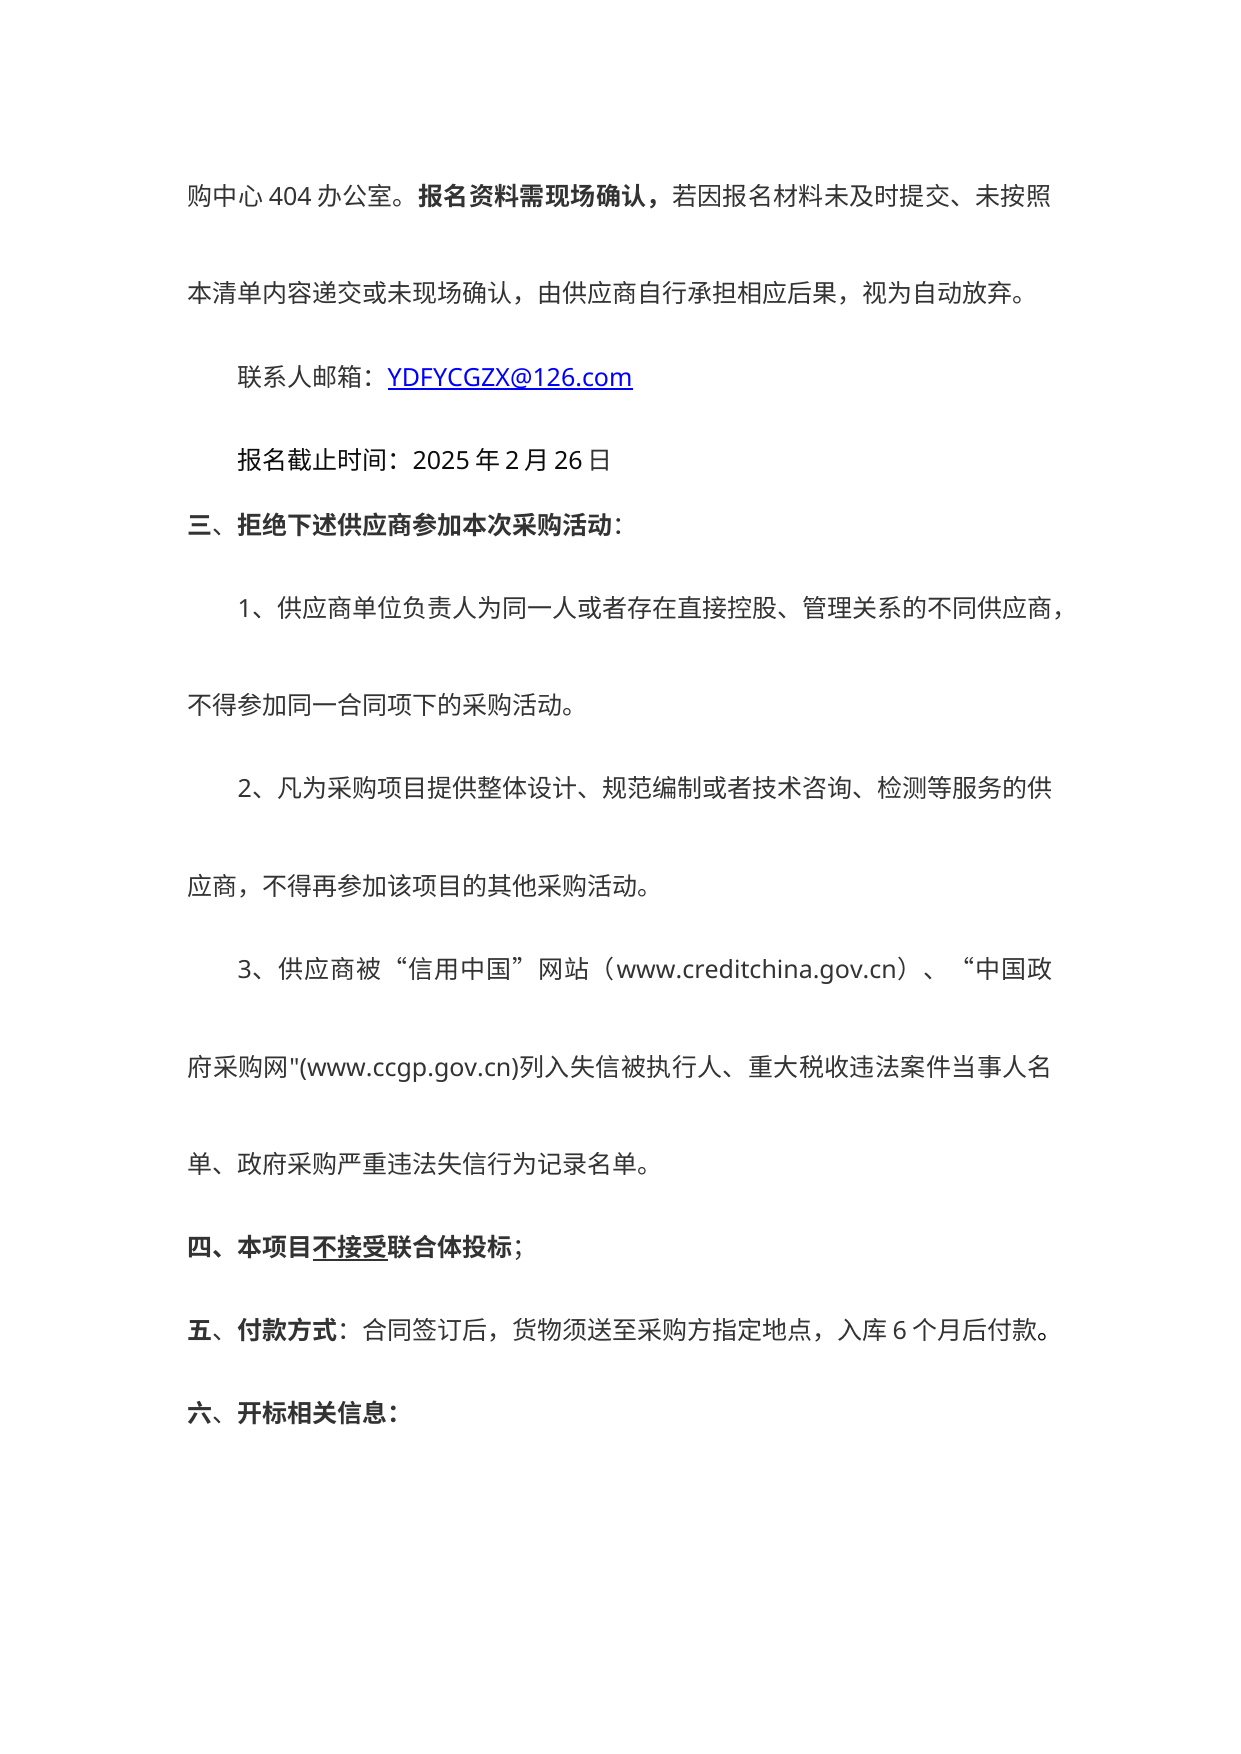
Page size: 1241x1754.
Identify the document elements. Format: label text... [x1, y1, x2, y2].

text 五、付款方式：合同签订后，货物须送至采购方指定地点，入库6个月后付款。 [187, 1296, 1053, 1361]
text 六、开标相关信息： [187, 1379, 1053, 1444]
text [187, 162, 1053, 324]
text 联系人邮箱：YDFYCGZX@126.com [187, 343, 1053, 408]
text 报名截止时间：2025年2月26日 [187, 426, 1053, 491]
text 1、供应商单位负责人为同一人或者存在直接控股、管理关系的不同供应商，不得参加同一合同项下的采购活动。 [187, 574, 1053, 736]
text 四、本项目不接受联合体投标； [187, 1213, 1053, 1278]
text 2、凡为采购项目提供整体设计、规范编制或者技术咨询、检测等服务的供应商，不得再参加该项目的其他采购活动。 [187, 754, 1053, 917]
text 三、拒绝下述供应商参加本次采购活动： [187, 491, 1053, 556]
text 3、供应商被“信用中国”网站（www.creditchina.gov.cn）、“中国政府采购网"(www.ccgp.gov.cn)列入失信被执行人、重大税收违法案件当事人名单、政府采购严重违法失信行为记录名单。 [187, 935, 1053, 1195]
